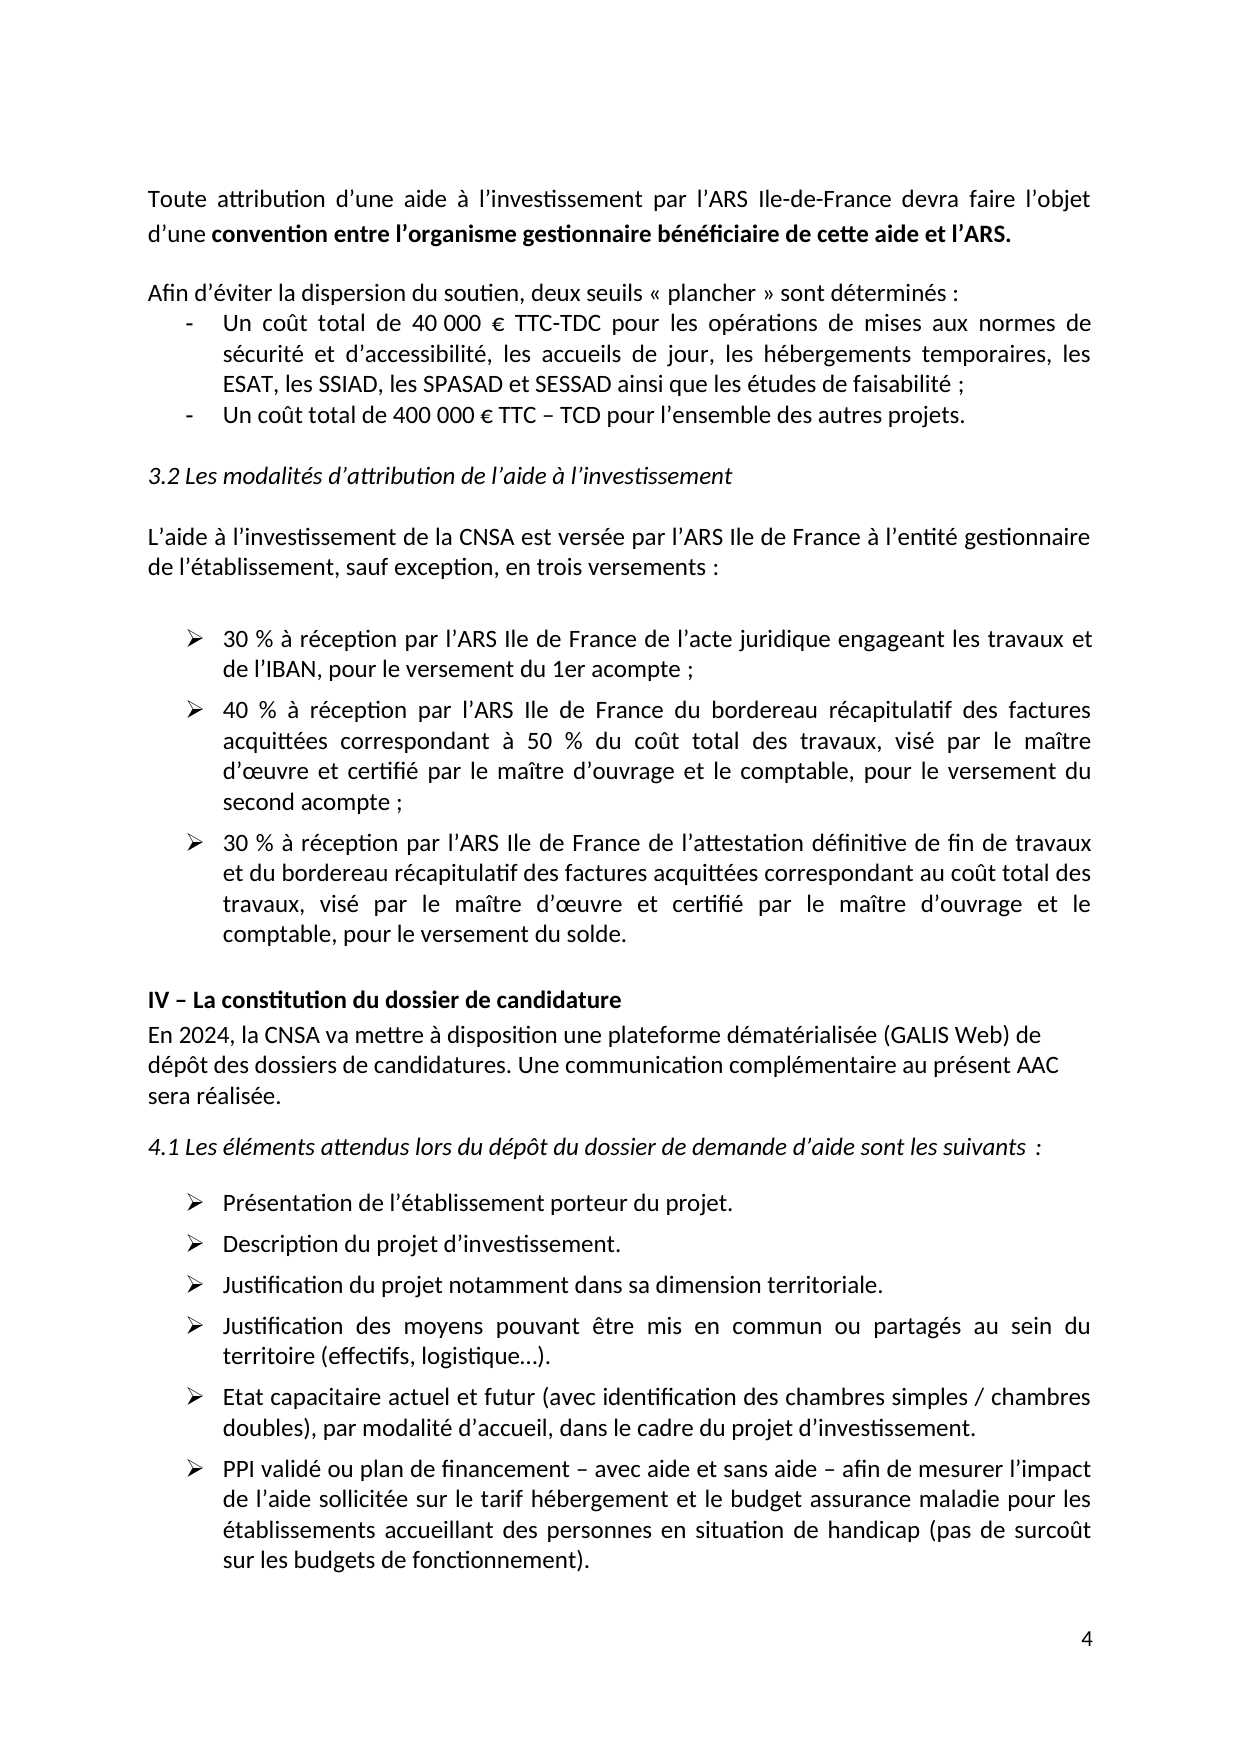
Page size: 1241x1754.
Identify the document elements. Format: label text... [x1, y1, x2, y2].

list Description du projet d’investissement. [185, 1228, 1093, 1258]
list Etat capacitaire actuel et futur (avec identification des chambres simples / chambres doubles), par modalité d’accueil, dans le cadre du projet d’investissement. [185, 1381, 1093, 1442]
list 40 % à réception par l’ARS Ile de France du bordereau récapitulatif des factures acquittées correspondant à 50 % du coût total des travaux, visé par le maître d’œuvre et certifié par le maître d’ouvrage et le comptable, pour le versement du second acompte ; [185, 694, 1093, 816]
text Toute attribution d’une aide à l’investissement par l’ARS Ile-de-France devra faire l’objet d’une convention entre l’organisme gestionnaire bénéficiaire de cette aide et l’ARS. [148, 183, 1092, 248]
text 3.2 Les modalités d’attribution de l’aide à l’investissement [148, 460, 1092, 490]
text En 2024, la CNSA va mettre à disposition une plateforme dématérialisée (GALIS Web) de dépôt des dossiers de candidatures. Une communication complémentaire au présent AAC sera réalisée. [148, 1019, 1092, 1110]
list 30 % à réception par l’ARS Ile de France de l’acte juridique engageant les travaux et de l’IBAN, pour le versement du 1er acompte ; [185, 623, 1093, 684]
list Justification des moyens pouvant être mis en commun ou partagés au sein du territoire (effectifs, logistique…). [185, 1310, 1093, 1371]
text IV – La constitution du dossier de candidature [148, 984, 1092, 1014]
text Afin d’éviter la dispersion du soutien, deux seuils « plancher » sont déterminés : [148, 277, 1092, 307]
list Justification du projet notamment dans sa dimension territoriale. [185, 1269, 1093, 1299]
list Présentation de l’établissement porteur du projet. [185, 1187, 1093, 1218]
text L’aide à l’investissement de la CNSA est versée par l’ARS Ile de France à l’entité gestionnaire de l’établissement, sauf exception, en trois versements : [148, 521, 1092, 582]
list 30 % à réception par l’ARS Ile de France de l’attestation définitive de fin de travaux et du bordereau récapitulatif des factures acquittées correspondant au coût total des travaux, visé par le maître d’œuvre et certifié par le maître d’ouvrage et le comptable, pour le versement du solde. [185, 827, 1093, 949]
list Un coût total de 40 000 € TTC-TDC pour les opérations de mises aux normes de sécurité et d’accessibilité, les accueils de jour, les hébergements temporaires, les ESAT, les SSIAD, les SPASAD et SESSAD ainsi que les études de faisabilité ; [185, 307, 1092, 399]
list PPI validé ou plan de financement – avec aide et sans aide – afin de mesurer l’impact de l’aide sollicitée sur le tarif hébergement et le budget assurance maladie pour les établissements accueillant des personnes en situation de handicap (pas de surcoût sur les budgets de fonctionnement). [185, 1453, 1093, 1575]
text 4.1 Les éléments attendus lors du dépôt du dossier de demande d’aide sont les suivants : [148, 1131, 1092, 1162]
list Un coût total de 400 000 € TTC – TCD pour l’ensemble des autres projets. [185, 399, 1092, 429]
